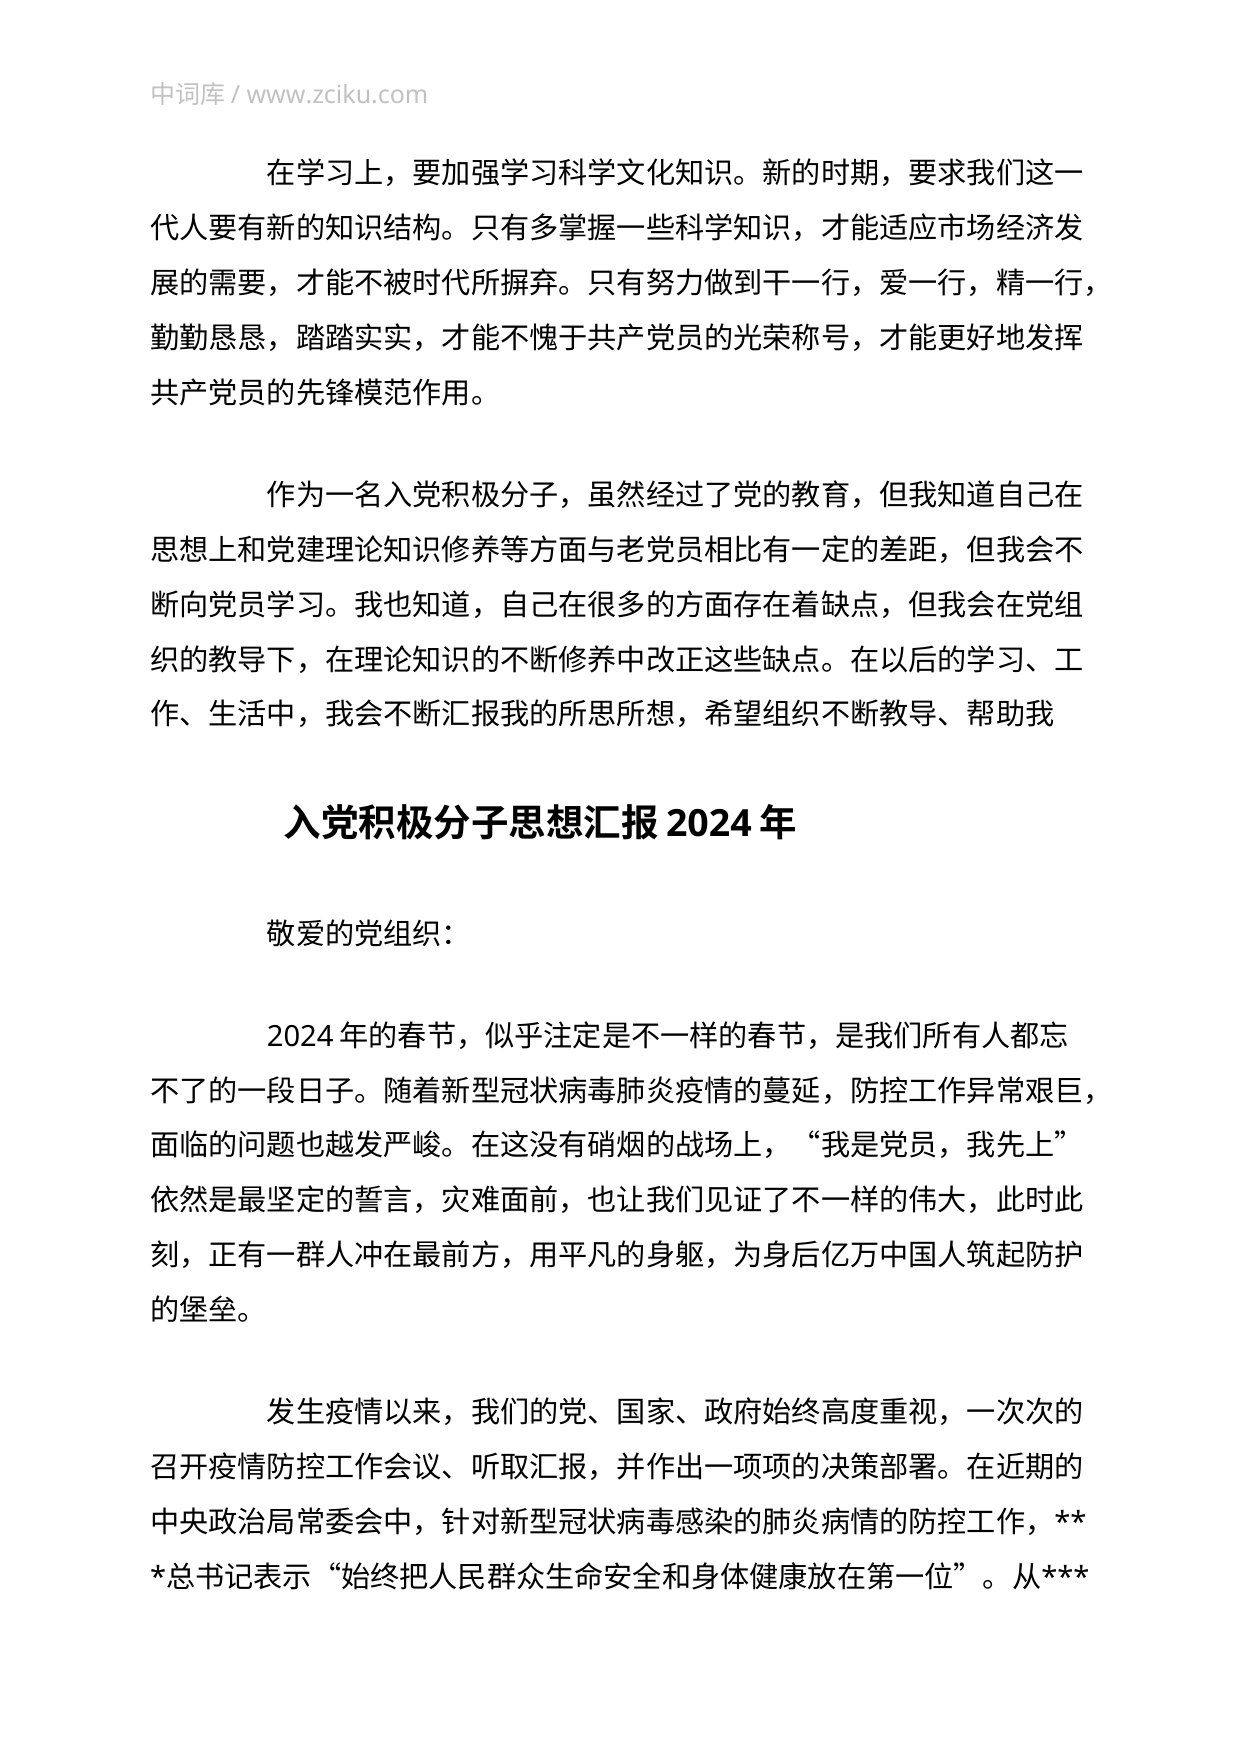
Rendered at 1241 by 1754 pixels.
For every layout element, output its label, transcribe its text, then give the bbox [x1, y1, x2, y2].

text 敬爱的党组织： [150, 910, 1090, 953]
text 作为一名入党积极分子，虽然经过了党的教育，但我知道自己在思想上和党建理论知识修养等方面与老党员相比有一定的差距，但我会不断向党员学习。我也知道，自己在很多的方面存在着缺点，但我会在党组织的教导下，在理论知识的不断修养中改正这些缺点。在以后的学习、工作、生活中，我会不断汇报我的所思所想，希望组织不断教导、帮助我 [150, 471, 1090, 733]
text 入党积极分子思想汇报2024年 [150, 793, 1090, 847]
text 2024年的春节，似乎注定是不一样的春节，是我们所有人都忘不了的一段日子。随着新型冠状病毒肺炎疫情的蔓延，防控工作异常艰巨，面临的问题也越发严峻。在这没有硝烟的战场上，“我是党员，我先上”依然是最坚定的誓言，灾难面前，也让我们见证了不一样的伟大，此时此刻，正有一群人冲在最前方，用平凡的身躯，为身后亿万中国人筑起防护的堡垒。 [150, 1012, 1090, 1329]
text 在学习上，要加强学习科学文化知识。新的时期，要求我们这一代人要有新的知识结构。只有多掌握一些科学知识，才能适应市场经济发展的需要，才能不被时代所摒弃。只有努力做到干一行，爱一行，精一行，勤勤恳恳，踏踏实实，才能不愧于共产党员的光荣称号，才能更好地发挥共产党员的先锋模范作用。 [150, 150, 1090, 412]
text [150, 1388, 1090, 1596]
